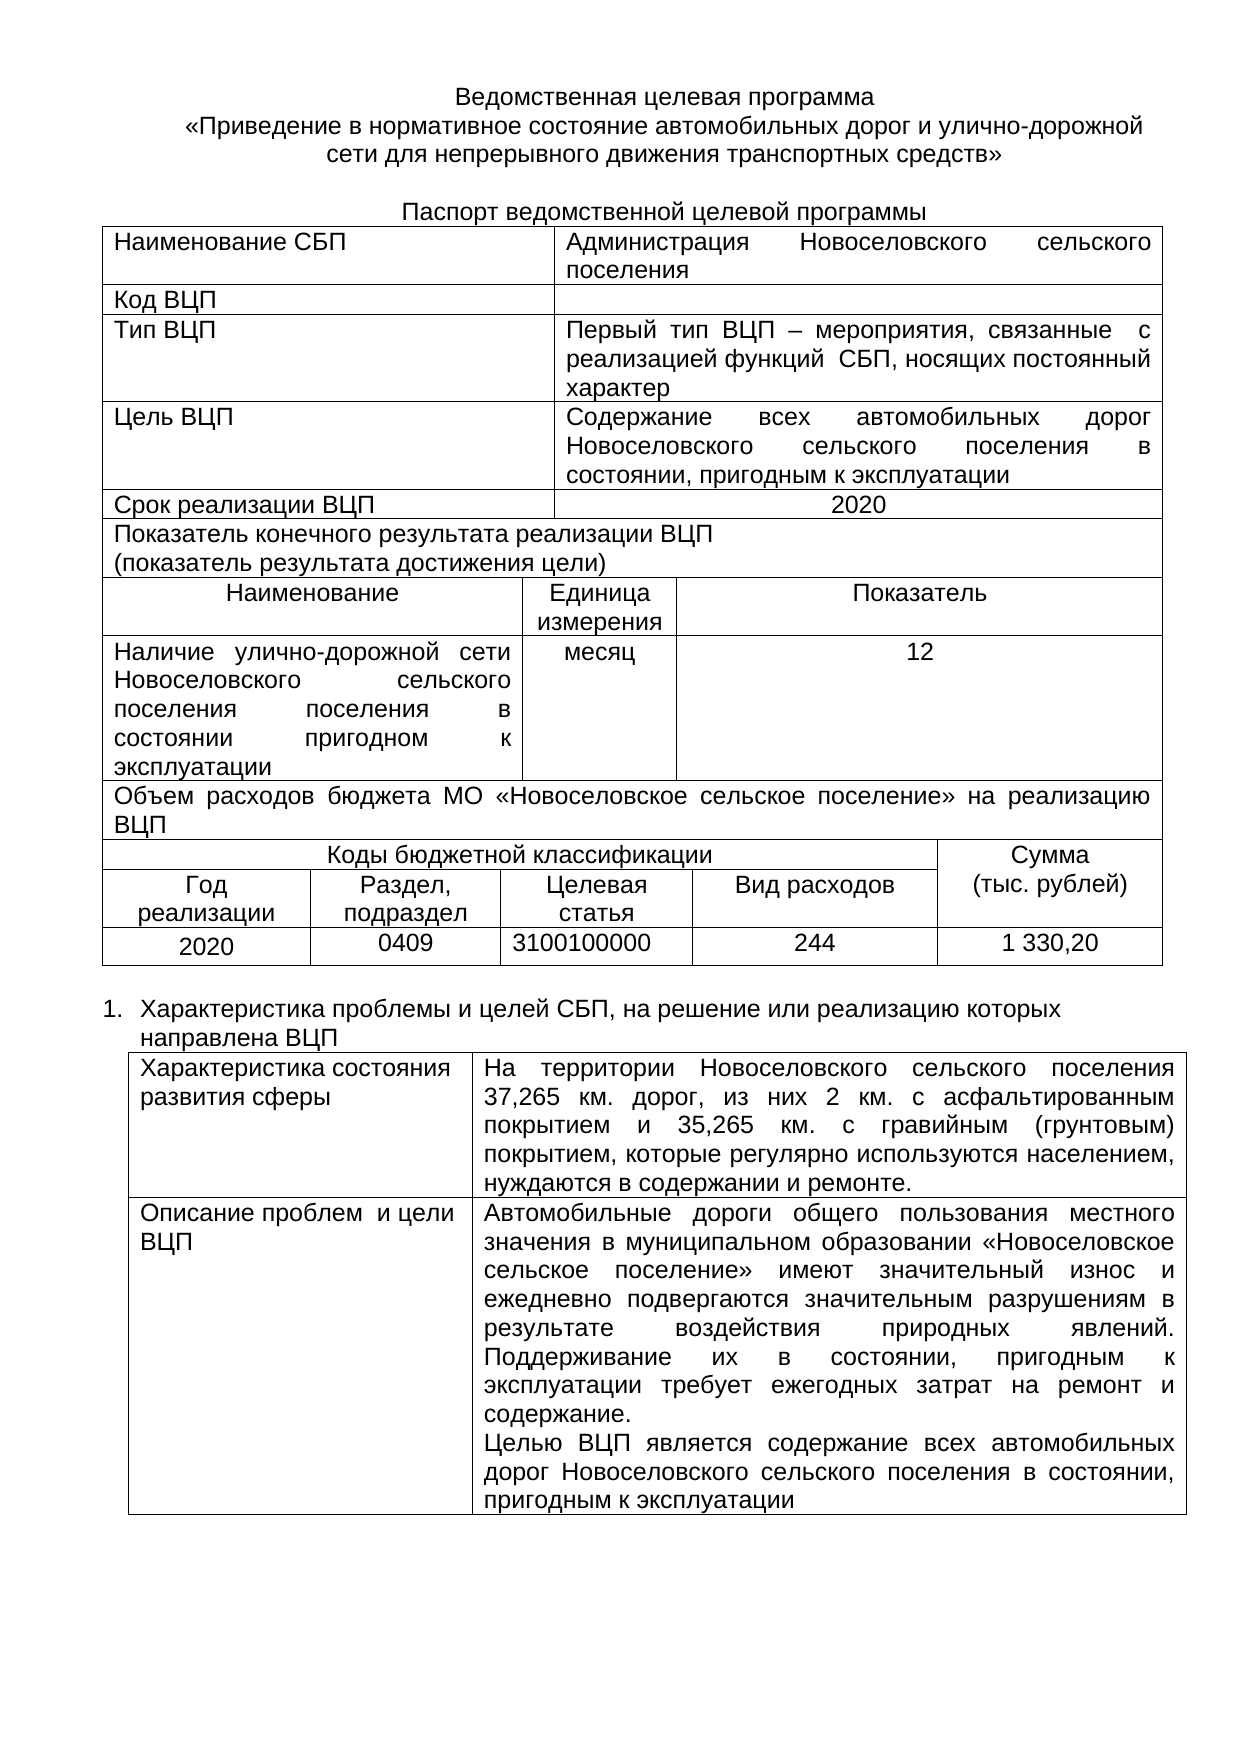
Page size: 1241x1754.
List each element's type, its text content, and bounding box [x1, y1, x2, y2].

table_cell Тип ВЦП [103, 315, 554, 401]
table_cell Год реализации [103, 870, 310, 927]
table_header Наименование СБП [103, 227, 554, 284]
table_cell Цель ВЦП [103, 402, 554, 488]
text Ведомственная целевая программа [177, 82, 1152, 111]
table_cell Содержание всех автомобильных дорог Новоселовского сельского поселения в состоянии, пригодным к эксплуатации [555, 402, 1162, 488]
table_cell Наименование [103, 578, 522, 635]
table_cell 244 [693, 928, 937, 964]
table_header Характеристика состояния развития сферы [129, 1053, 472, 1197]
table_cell Срок реализации ВЦП [103, 490, 554, 518]
table_header На территории Новоселовского сельского поселения 37,265 км. дорог, из них 2 км. с асфальтированным покрытием и 35,265 км. с гравийным (грунтовым) покрытием, которые регулярно используются населением, нуждаются в содержании и ремонте. [473, 1053, 1186, 1197]
table_cell 2020 [103, 928, 310, 964]
table_cell 2020 [555, 490, 1162, 518]
table_cell Раздел, подраздел [311, 870, 500, 927]
table_cell Вид расходов [693, 870, 937, 927]
table_cell Наличие улично-дорожной сети Новоселовского сельского поселения поселения в состоянии пригодном к эксплуатации [103, 636, 522, 780]
table_cell Целевая статья [501, 870, 692, 927]
table_cell [555, 285, 1162, 314]
table_cell Первый тип ВЦП – мероприятия, связанные с реализацией функций СБП, носящих постоянный характер [555, 315, 1162, 401]
table_cell 3100100000 [501, 928, 692, 964]
text «Приведение в нормативное состояние автомобильных дорог и улично-дорожной сети для непрерывного движения транспортных средств» [177, 111, 1152, 168]
text Паспорт ведомственной целевой программы [177, 197, 1152, 226]
table_cell Показатель конечного результата реализации ВЦП (показатель результата достижения цели) [103, 519, 1162, 577]
table_cell Автомобильные дороги общего пользования местного значения в муниципальном образовании «Новоселовское сельское поселение» имеют значительный износ и ежедневно подвергаются значительным разрушениям в результате воздействия природных явлений. Поддерживание их в состоянии, пригодным к эксплуатации требует ежегодных затрат на ремонт и содержание. Целью ВЦП является содержание всех автомобильных дорог Новоселовского сельского поселения в состоянии, пригодным к эксплуатации [473, 1198, 1186, 1514]
table_header Администрация Новоселовского сельского поселения [555, 227, 1162, 284]
table_cell Единица измерения [523, 578, 676, 635]
table_cell Объем расходов бюджета МО «Новоселовское сельское поселение» на реализацию ВЦП [103, 781, 1162, 839]
table_cell Показатель [677, 578, 1162, 635]
table_cell Коды бюджетной классификации [103, 840, 937, 868]
table_cell Сумма (тыс. рублей) [938, 840, 1162, 927]
table_cell месяц [523, 636, 676, 780]
table_cell Описание проблем и цели ВЦП [129, 1198, 472, 1514]
table_cell 1 330,20 [938, 928, 1162, 964]
list Характеристика проблемы и целей СБП, на решение или реализацию которых направлена ВЦП [102, 994, 1152, 1052]
table_cell Код ВЦП [103, 285, 554, 314]
table_cell 12 [677, 636, 1162, 780]
table_cell 0409 [311, 928, 500, 964]
